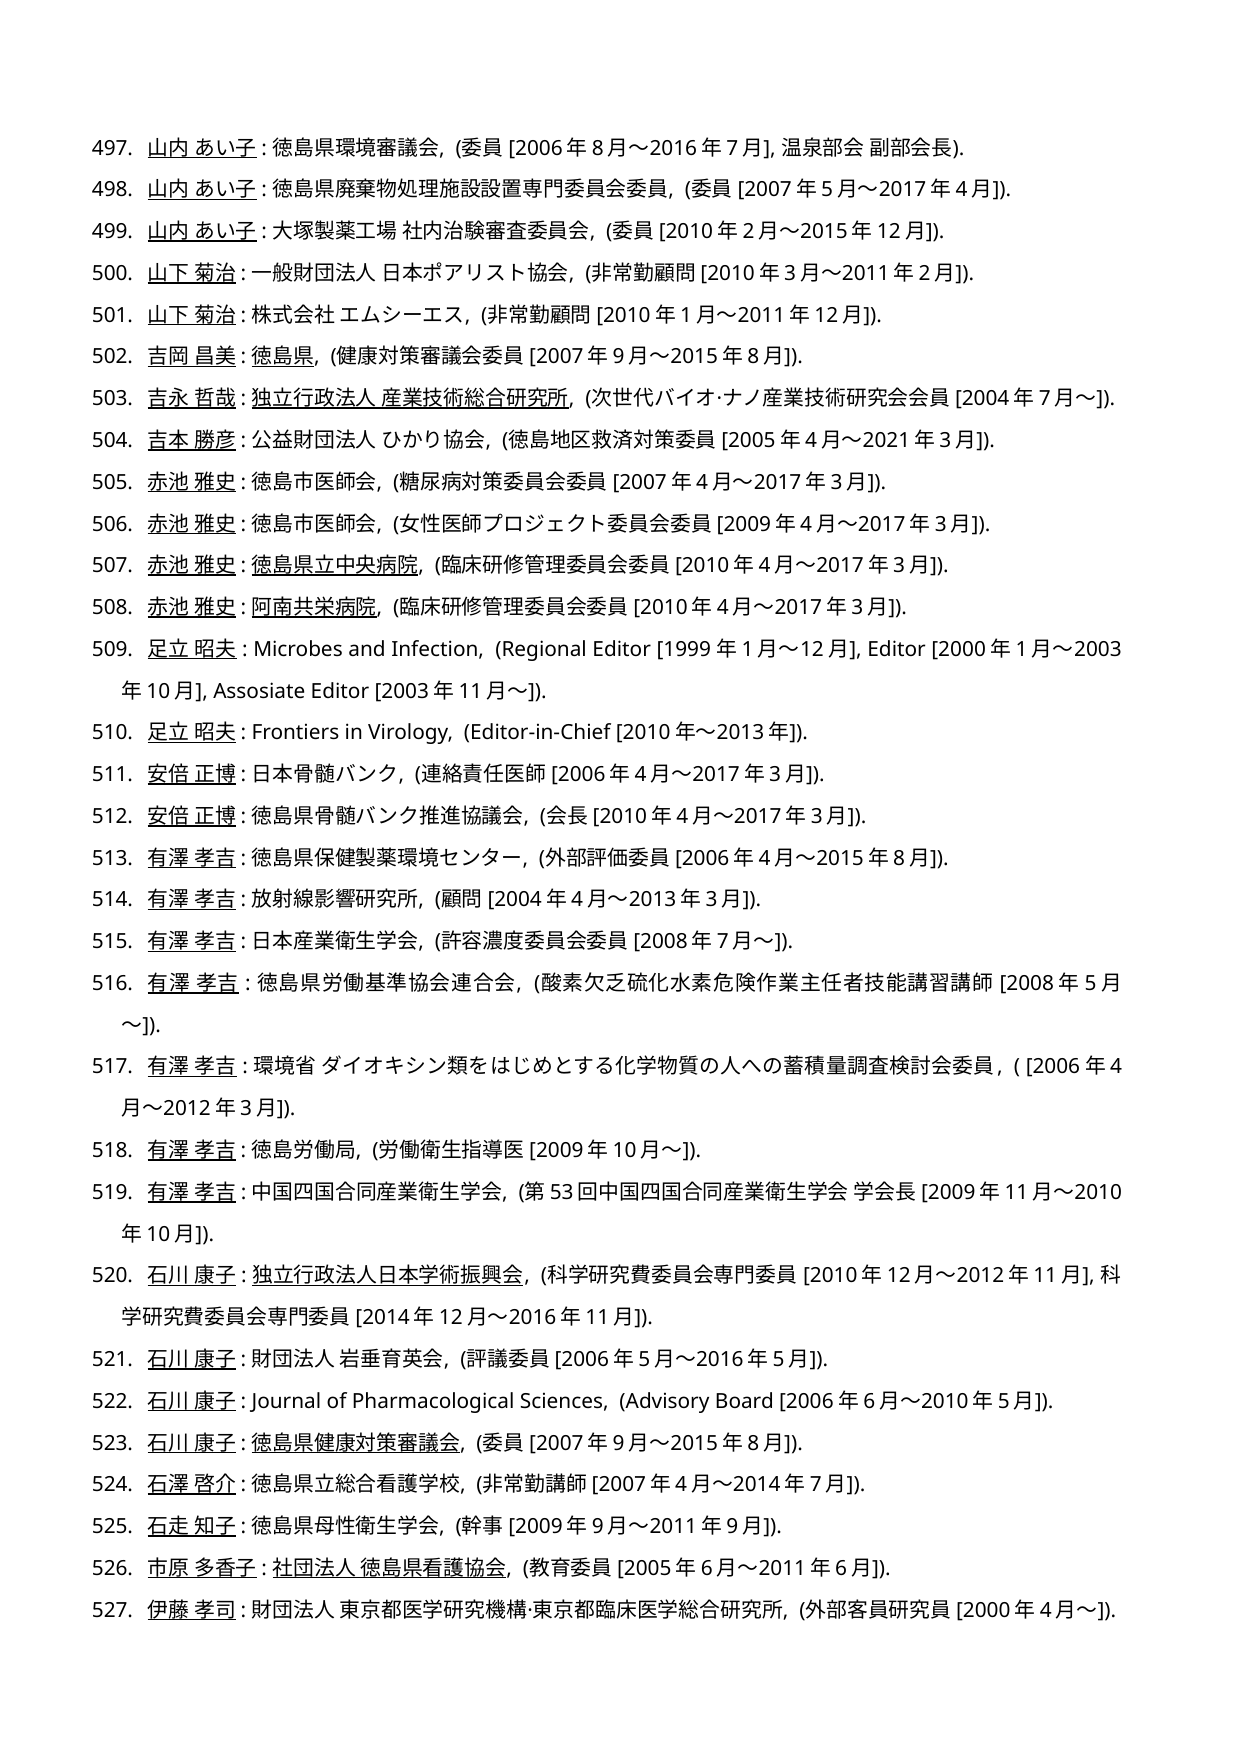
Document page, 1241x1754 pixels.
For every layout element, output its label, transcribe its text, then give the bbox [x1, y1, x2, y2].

list 石川 康子 : 徳島県健康対策審議会, (委員 [2007年9月〜2015年8月]). [92, 1420, 1122, 1462]
list 安倍 正博 : 日本骨髄バンク, (連絡責任医師 [2006年4月〜2017年3月]). [92, 752, 1122, 793]
list 石川 康子 : 財団法人 岩垂育英会, (評議委員 [2006年5月〜2016年5月]). [92, 1336, 1122, 1378]
list 赤池 雅史 : 阿南共栄病院, (臨床研修管理委員会委員 [2010年4月〜2017年3月]). [92, 584, 1122, 626]
list 山下 菊治 : 一般財団法人 日本ポアリスト協会, (非常勤顧問 [2010年3月〜2011年2月]). [92, 250, 1122, 292]
list 有澤 孝吉 : 徳島県保健製薬環境センター, (外部評価委員 [2006年4月〜2015年8月]). [92, 835, 1122, 877]
list 安倍 正博 : 徳島県骨髄バンク推進協議会, (会長 [2010年4月〜2017年3月]). [92, 793, 1122, 835]
list 有澤 孝吉 : 日本産業衛生学会, (許容濃度委員会委員 [2008年7月〜]). [92, 919, 1122, 961]
list 山内 あい子 : 徳島県環境審議会, (委員 [2006年8月〜2016年7月], 温泉部会 副部会長). [92, 125, 1122, 167]
list 石川 康子 : 独立行政法人日本学術振興会, (科学研究費委員会専門委員 [2010年12月〜2012年11月], 科学研究費委員会専門委員 [2014年12月〜2016年11月]). [92, 1253, 1122, 1336]
list 伊藤 孝司 : 財団法人 東京都医学研究機構·東京都臨床医学総合研究所, (外部客員研究員 [2000年4月〜]). [92, 1587, 1122, 1629]
list 山内 あい子 : 徳島県廃棄物処理施設設置専門委員会委員, (委員 [2007年5月〜2017年4月]). [92, 167, 1122, 209]
list 市原 多香子 : 社団法人 徳島県看護協会, (教育委員 [2005年6月〜2011年6月]). [92, 1545, 1122, 1587]
list 吉本 勝彦 : 公益財団法人 ひかり協会, (徳島地区救済対策委員 [2005年4月〜2021年3月]). [92, 417, 1122, 459]
list 有澤 孝吉 : 徳島労働局, (労働衛生指導医 [2009年10月〜]). [92, 1128, 1122, 1169]
list 有澤 孝吉 : 環境省 ダイオキシン類をはじめとする化学物質の人への蓄積量調査検討会委員, ( [2006年4月〜2012年3月]). [92, 1044, 1122, 1128]
list 足立 昭夫 : Microbes and Infection, (Regional Editor [1999年1月〜12月], Editor [2000年1月〜2003年10月], Assosiate Editor [2003年11月〜]). [92, 626, 1122, 710]
list 赤池 雅史 : 徳島市医師会, (女性医師プロジェクト委員会委員 [2009年4月〜2017年3月]). [92, 501, 1122, 543]
list 山内 あい子 : 大塚製薬工場 社内治験審査委員会, (委員 [2010年2月〜2015年12月]). [92, 209, 1122, 250]
list 石走 知子 : 徳島県母性衛生学会, (幹事 [2009年9月〜2011年9月]). [92, 1503, 1122, 1545]
list 有澤 孝吉 : 徳島県労働基準協会連合会, (酸素欠乏硫化水素危険作業主任者技能講習講師 [2008年5月〜]). [92, 961, 1122, 1044]
list 足立 昭夫 : Frontiers in Virology, (Editor-in-Chief [2010年〜2013年]). [92, 710, 1122, 752]
list 吉岡 昌美 : 徳島県, (健康対策審議会委員 [2007年9月〜2015年8月]). [92, 334, 1122, 376]
list 石澤 啓介 : 徳島県立総合看護学校, (非常勤講師 [2007年4月〜2014年7月]). [92, 1462, 1122, 1503]
list 山下 菊治 : 株式会社 エムシーエス, (非常勤顧問 [2010年1月〜2011年12月]). [92, 292, 1122, 334]
list 有澤 孝吉 : 中国四国合同産業衛生学会, (第53回中国四国合同産業衛生学会 学会長 [2009年11月〜2010年10月]). [92, 1169, 1122, 1253]
list 有澤 孝吉 : 放射線影響研究所, (顧問 [2004年4月〜2013年3月]). [92, 877, 1122, 919]
list 赤池 雅史 : 徳島市医師会, (糖尿病対策委員会委員 [2007年4月〜2017年3月]). [92, 459, 1122, 501]
list 吉永 哲哉 : 独立行政法人 産業技術総合研究所, (次世代バイオ·ナノ産業技術研究会会員 [2004年7月〜]). [92, 376, 1122, 417]
list 石川 康子 : Journal of Pharmacological Sciences, (Advisory Board [2006年6月〜2010年5月]). [92, 1378, 1122, 1420]
list 赤池 雅史 : 徳島県立中央病院, (臨床研修管理委員会委員 [2010年4月〜2017年3月]). [92, 543, 1122, 584]
